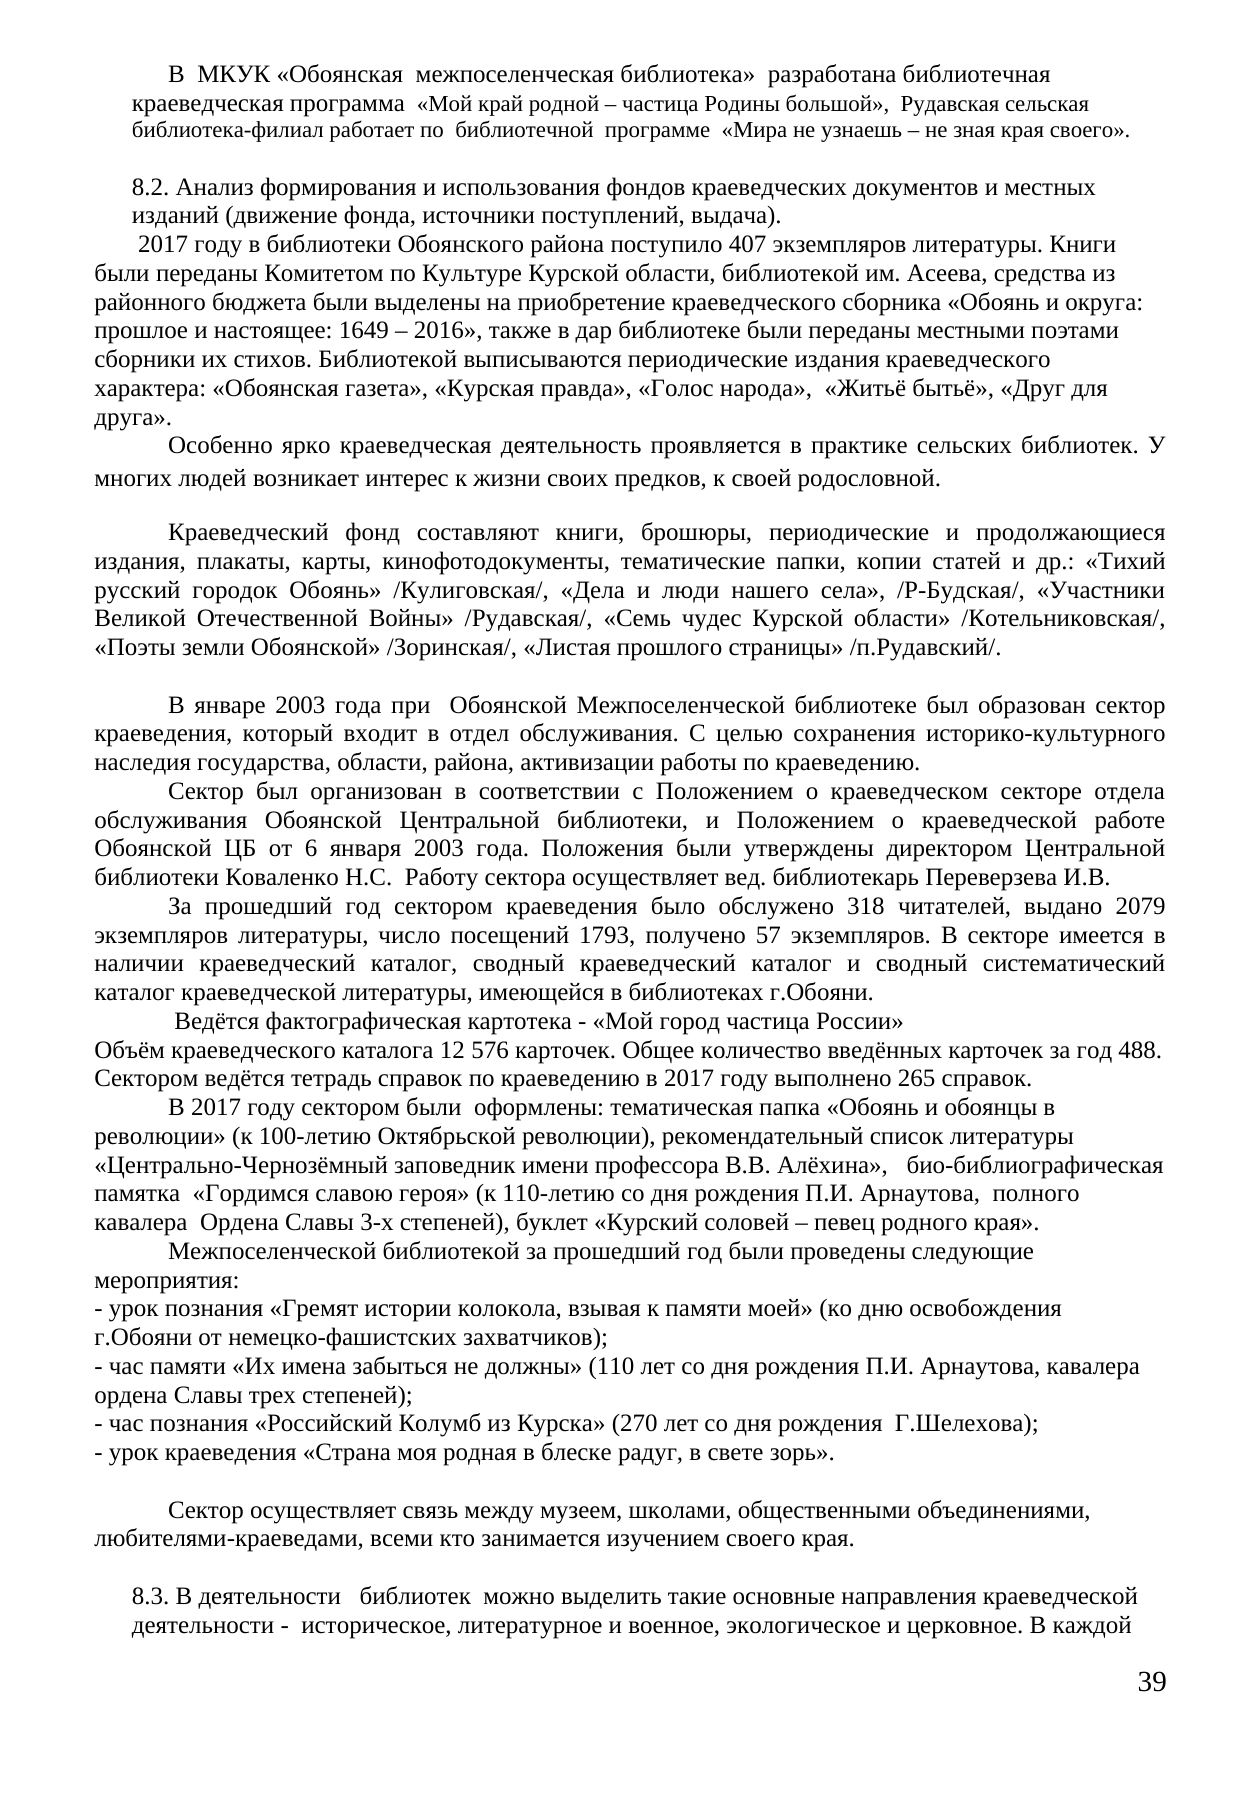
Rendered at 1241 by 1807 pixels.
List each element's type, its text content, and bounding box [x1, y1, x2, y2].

text В МКУК «Обоянская межпоселенческая библиотека» разработана библиотечная краеведческая программа «Мой край родной – частица Родины большой», Рудавская сельская библиотека-филиал работает по библиотечной программе «Мира не узнаешь – не зная края своего». [132, 59, 1167, 143]
text - час познания «Российский Колумб из Курска» (270 лет со дня рождения Г.Шелехова); [94, 1408, 1167, 1437]
text - урок краеведения «Страна моя родная в блеске радуг, в свете зорь». [94, 1437, 1167, 1466]
text За прошедший год сектором краеведения было обслужено 318 читателей, выдано 2079 экземпляров литературы, число посещений 1793, получено 57 экземпляров. В секторе имеется в наличии краеведческий каталог, сводный краеведческий каталог и сводный систематический каталог краеведческой литературы, имеющейся в библиотеках г.Обояни. [94, 891, 1167, 1006]
text В январе 2003 года при Обоянской Межпоселенческой библиотеке был образован сектор краеведения, который входит в отдел обслуживания. С целью сохранения историко-культурного наследия государства, области, района, активизации работы по краеведению. [94, 690, 1167, 776]
list Особенно ярко краеведческая деятельность проявляется в практике сельских библиотек. У многих людей возникает интерес к жизни своих предков, к своей родословной. [94, 430, 1167, 492]
text - час памяти «Их имена забыться не должны» (110 лет со дня рождения П.И. Арнаутова, кавалера ордена Славы трех степеней); [94, 1351, 1167, 1408]
text Межпоселенческой библиотекой за прошедший год были проведены следующие мероприятия: [94, 1236, 1167, 1293]
text В 2017 году сектором были оформлены: тематическая папка «Обоянь и обоянцы в революции» (к 100-летию Октябрьской революции), рекомендательный список литературы «Центрально-Чернозёмный заповедник имени профессора В.В. Алёхина», био-библиографическая памятка «Гордимся славою героя» (к 110-летию со дня рождения П.И. Арнаутова, полного кавалера Ордена Славы 3-х степеней), буклет «Курский соловей – певец родного края». [94, 1092, 1167, 1236]
text - урок познания «Гремят истории колокола, взывая к памяти моей» (ко дню освобождения г.Обояни от немецко-фашистских захватчиков); [94, 1293, 1167, 1351]
text Сектор был организован в соответствии с Положением о краеведческом секторе отдела обслуживания Обоянской Центральной библиотеки, и Положением о краеведческой работе Обоянской ЦБ от 6 января 2003 года. Положения были утверждены директором Центральной библиотеки Коваленко Н.С. Работу сектора осуществляет вед. библиотекарь Переверзева И.В. [94, 776, 1167, 891]
text Краеведческий фонд составляют книги, брошюры, периодические и продолжающиеся издания, плакаты, карты, кинофотодокументы, тематические папки, копии статей и др.: «Тихий русский городок Обоянь» /Кулиговская/, «Дела и люди нашего села», /Р-Будская/, «Участники Великой Отечественной Войны» /Рудавская/, «Семь чудес Курской области» /Котельниковская/, «Поэты земли Обоянской» /Зоринская/, «Листая прошлого страницы» /п.Рудавский/. [94, 517, 1167, 661]
text Сектор осуществляет связь между музеем, школами, общественными объединениями, любителями-краеведами, всеми кто занимается изучением своего края. [94, 1495, 1167, 1552]
text Объём краеведческого каталога 12 576 карточек. Общее количество введённых карточек за год 488. Сектором ведётся тетрадь справок по краеведению в 2017 году выполнено 265 справок. [94, 1035, 1167, 1092]
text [132, 1581, 1167, 1638]
text Ведётся фактографическая картотека - «Мой город частица России» [94, 1006, 1167, 1035]
text 2017 году в библиотеки Обоянского района поступило 407 экземпляров литературы. Книги были переданы Комитетом по Культуре Курской области, библиотекой им. Асеева, средства из районного бюджета были выделены на приобретение краеведческого сборника «Обоянь и округа: прошлое и настоящее: 1649 – 2016», также в дар библиотеке были переданы местными поэтами сборники их стихов. Библиотекой выписываются периодические издания краеведческого характера: «Обоянская газета», «Курская правда», «Голос народа», «Житьё бытьё», «Друг для друга». [94, 229, 1167, 430]
text 8.2. Анализ формирования и использования фондов краеведческих документов и местных изданий (движение фонда, источники поступлений, выдача). [132, 172, 1167, 229]
